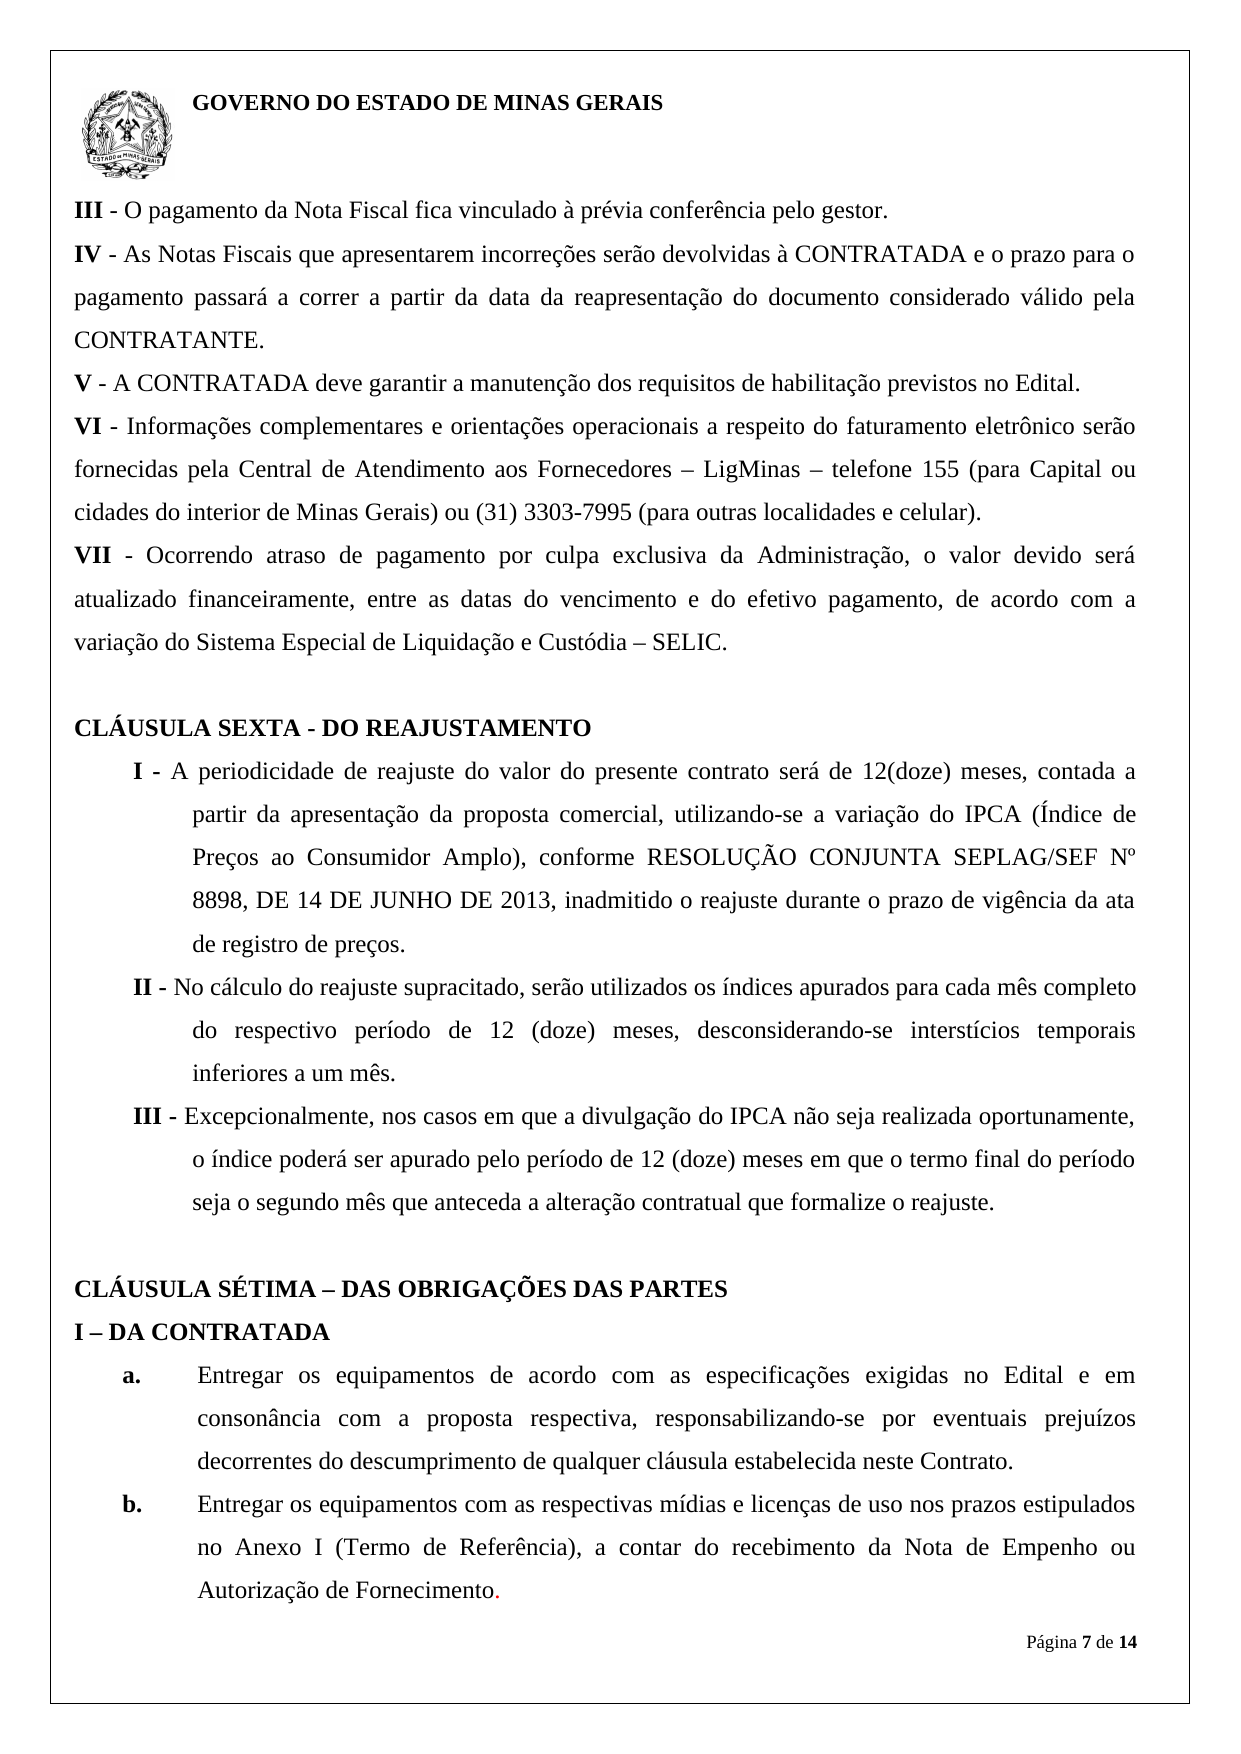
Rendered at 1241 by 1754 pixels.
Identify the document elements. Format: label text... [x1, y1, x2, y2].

subtitle V - A CONTRATADA deve garantir a manutenção dos requisitos de habilitação previstos no Edital. [74, 368, 1137, 397]
picture [81, 88, 176, 181]
subtitle IV - As Notas Fiscais que apresentarem incorreções serão devolvidas à CONTRATADA e o prazo para o pagamento passará a correr a partir da data da reapresentação do documento considerado válido pela CONTRATANTE. [74, 239, 1137, 354]
text II - No cálculo do reajuste supracitado, serão utilizados os índices apurados para cada mês completo do respectivo período de 12 (doze) meses, desconsiderando-se interstícios temporais inferiores a um mês. [133, 972, 1137, 1087]
subtitle VI - Informações complementares e orientações operacionais a respeito do faturamento eletrônico serão fornecidas pela Central de Atendimento aos Fornecedores – LigMinas – telefone 155 (para Capital ou cidades do interior de Minas Gerais) ou (31) 3303-7995 (para outras localidades e celular). [74, 411, 1137, 526]
text I - A periodicidade de reajuste do valor do presente contrato será de 12(doze) meses, contada a partir da apresentação da proposta comercial, utilizando-se a variação do IPCA (Índice de Preços ao Consumidor Amplo), conforme RESOLUÇÃO CONJUNTA SEPLAG/SEF Nº 8898, DE 14 DE JUNHO DE 2013, inadmitido o reajuste durante o prazo de vigência da ata de registro de preços. [133, 756, 1137, 957]
text III - Excepcionalmente, nos casos em que a divulgação do IPCA não seja realizada oportunamente, o índice poderá ser apurado pelo período de 12 (doze) meses em que o termo final do período seja o segundo mês que anteceda a alteração contratual que formalize o reajuste. [133, 1101, 1137, 1216]
text VII - Ocorrendo atraso de pagamento por culpa exclusiva da Administração, o valor devido será atualizado financeiramente, entre as datas do vencimento e do efetivo pagamento, de acordo com a variação do Sistema Especial de Liquidação e Custódia – SELIC. [74, 541, 1137, 656]
list Entregar os equipamentos de acordo com as especificações exigidas no Edital e em consonância com a proposta respectiva, responsabilizando-se por eventuais prejuízos decorrentes do descumprimento de qualquer cláusula estabelecida neste Contrato. [122, 1360, 1137, 1475]
list Entregar os equipamentos com as respectivas mídias e licenças de uso nos prazos estipulados no Anexo I (Termo de Referência), a contar do recebimento da Nota de Empenho ou Autorização de Fornecimento. [122, 1489, 1137, 1604]
text I – DA CONTRATADA [74, 1317, 1137, 1346]
text CLÁUSULA SÉTIMA – DAS OBRIGAÇÕES DAS PARTES [74, 1274, 1137, 1302]
text CLÁUSULA SEXTA - DO REAJUSTAMENTO [74, 713, 1137, 742]
subtitle III - O pagamento da Nota Fiscal fica vinculado à prévia conferência pelo gestor. [74, 196, 1137, 224]
